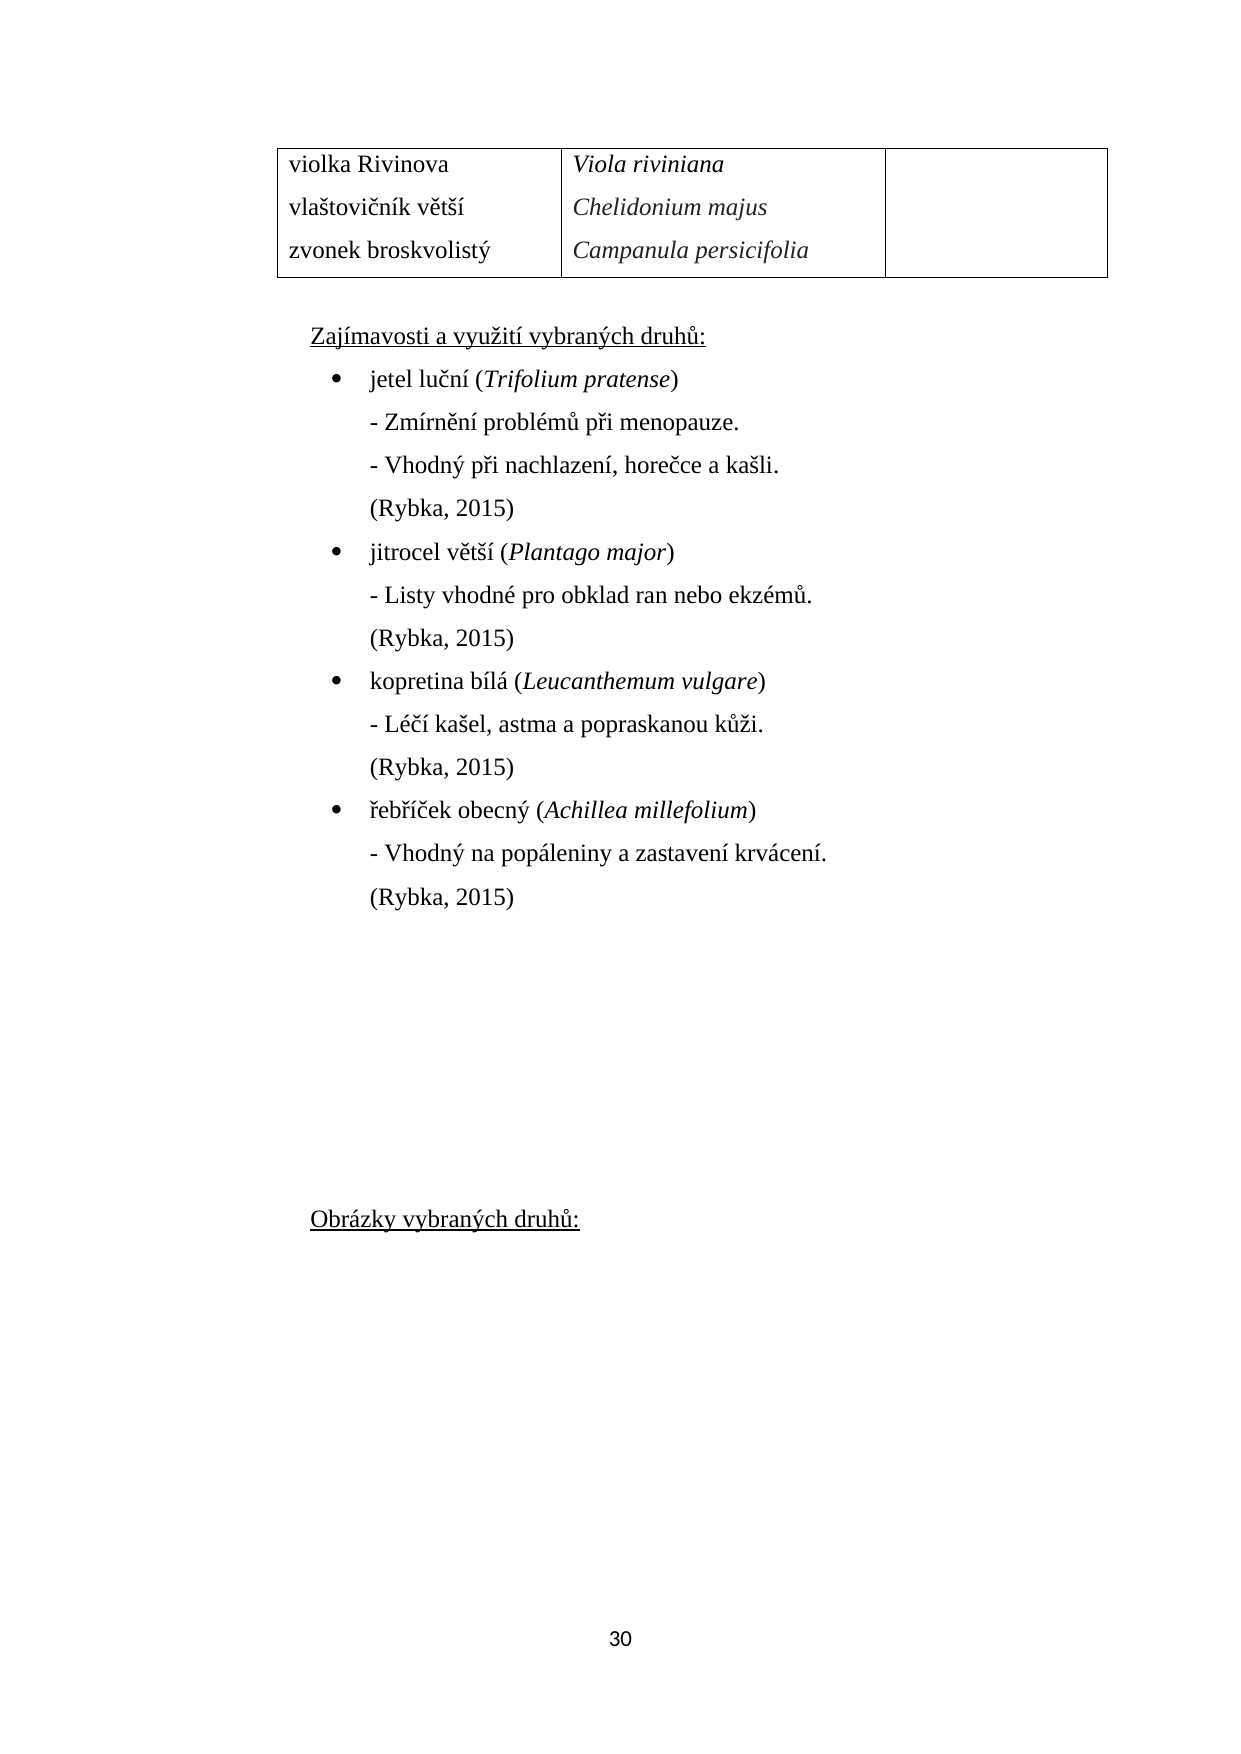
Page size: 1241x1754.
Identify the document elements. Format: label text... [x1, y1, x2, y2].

list - Listy vhodné pro obklad ran nebo ekzémů. [369, 580, 1093, 608]
text Obrázky vybraných druhů: [236, 1204, 1093, 1233]
list Zajímavosti a využití vybraných druhů: [310, 321, 1093, 350]
list - Zmírnění problémů při menopauze. [369, 407, 1093, 436]
list jetel luční (Trifolium pratense) [670, 364, 1093, 393]
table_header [886, 149, 1107, 277]
list (Rybka, 2015) [369, 882, 1093, 910]
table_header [278, 149, 561, 277]
list (Rybka, 2015) [369, 623, 1093, 652]
list kopretina bílá (Leucanthemum vulgare) [332, 666, 522, 695]
list jitrocel větší (Plantago major) [332, 537, 508, 565]
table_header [562, 149, 885, 277]
list jetel luční (Trifolium pratense) [332, 364, 483, 393]
list jitrocel větší (Plantago major) [666, 537, 1093, 565]
list kopretina bílá (Leucanthemum vulgare) [757, 666, 1093, 695]
list - Vhodný při nachlazení, horečce a kašli. [369, 450, 1093, 479]
list řebříček obecný (Achillea millefolium) [748, 795, 1093, 824]
list řebříček obecný (Achillea millefolium) [332, 795, 544, 824]
list (Rybka, 2015) [369, 752, 1093, 781]
list - Vhodný na popáleniny a zastavení krvácení. [369, 838, 1093, 867]
list - Léčí kašel, astma a popraskanou kůži. [369, 709, 1093, 738]
list (Rybka, 2015) [369, 493, 1093, 522]
